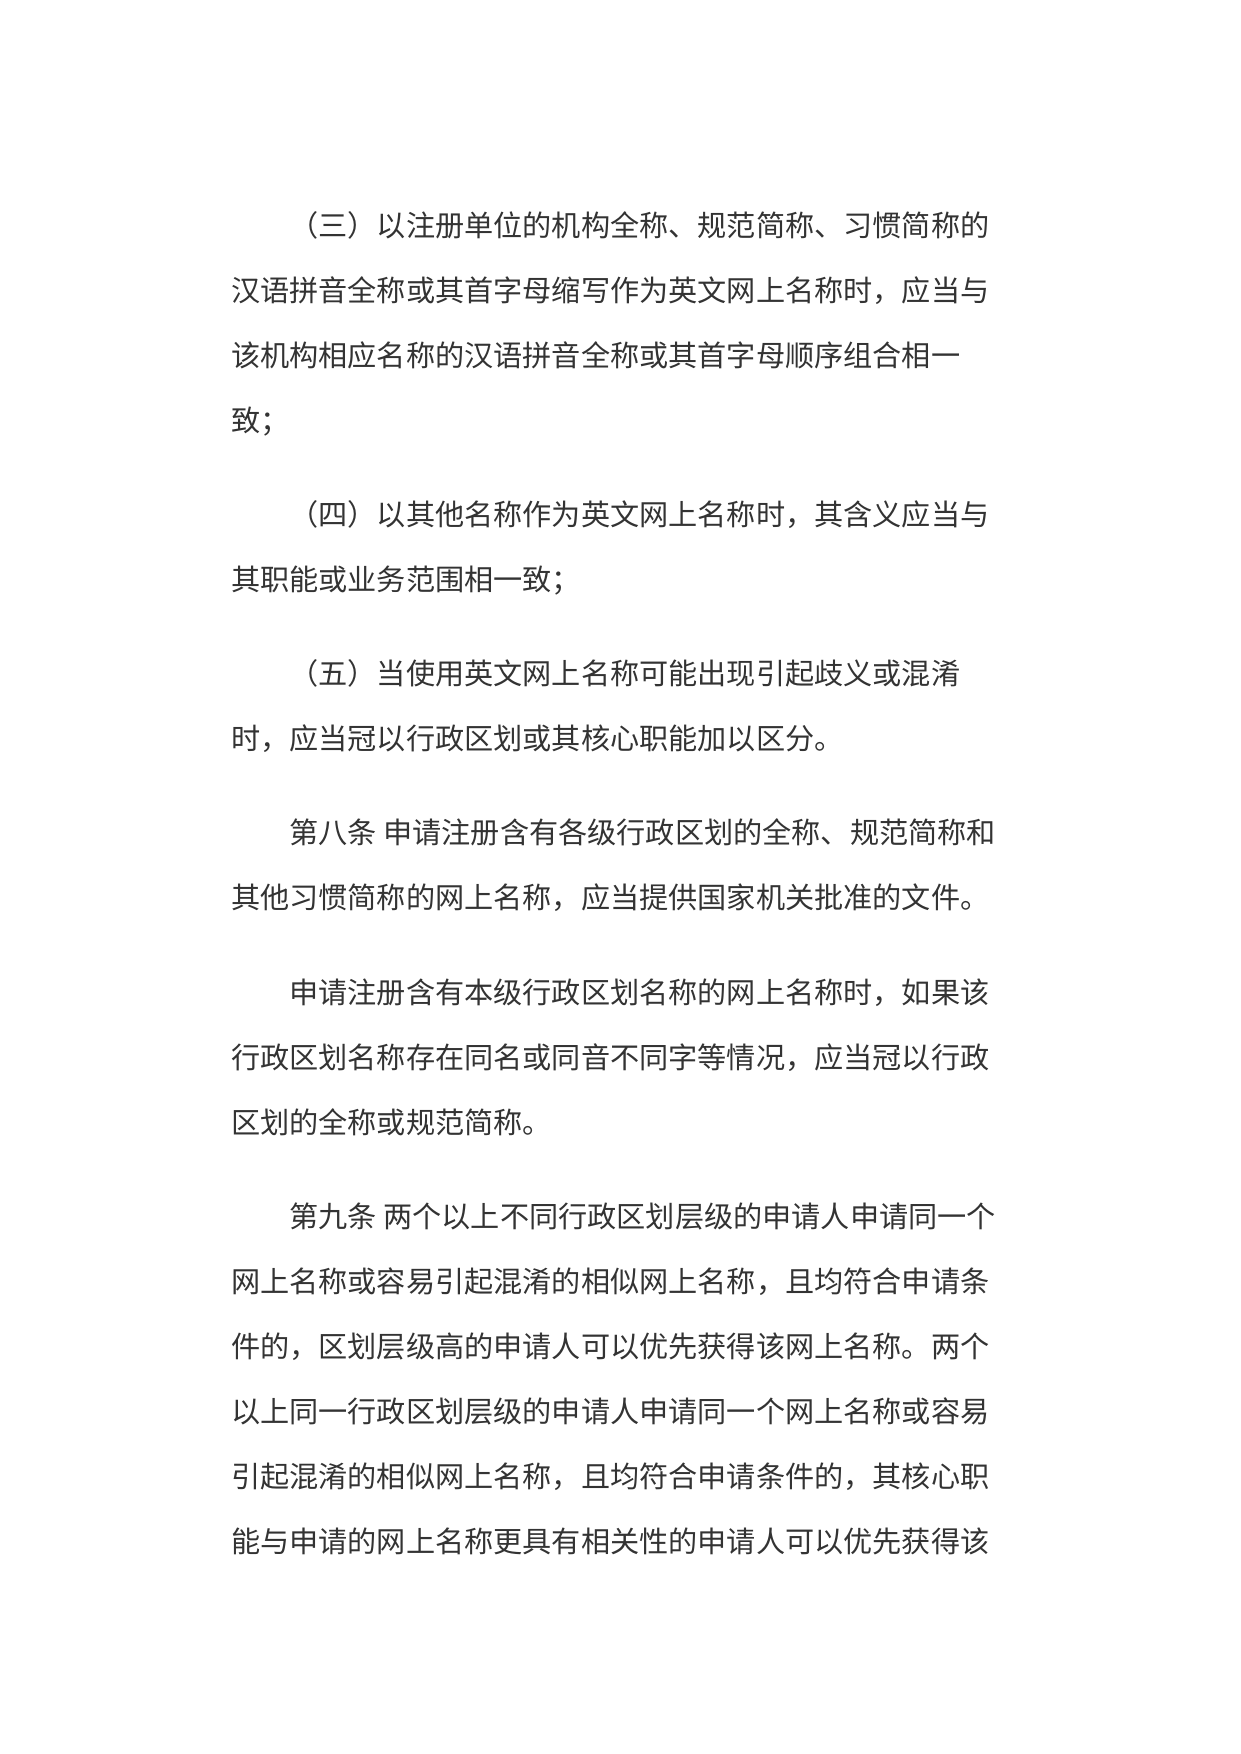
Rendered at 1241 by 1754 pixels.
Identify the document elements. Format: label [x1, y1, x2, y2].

table_cell [231, 162, 1009, 1572]
